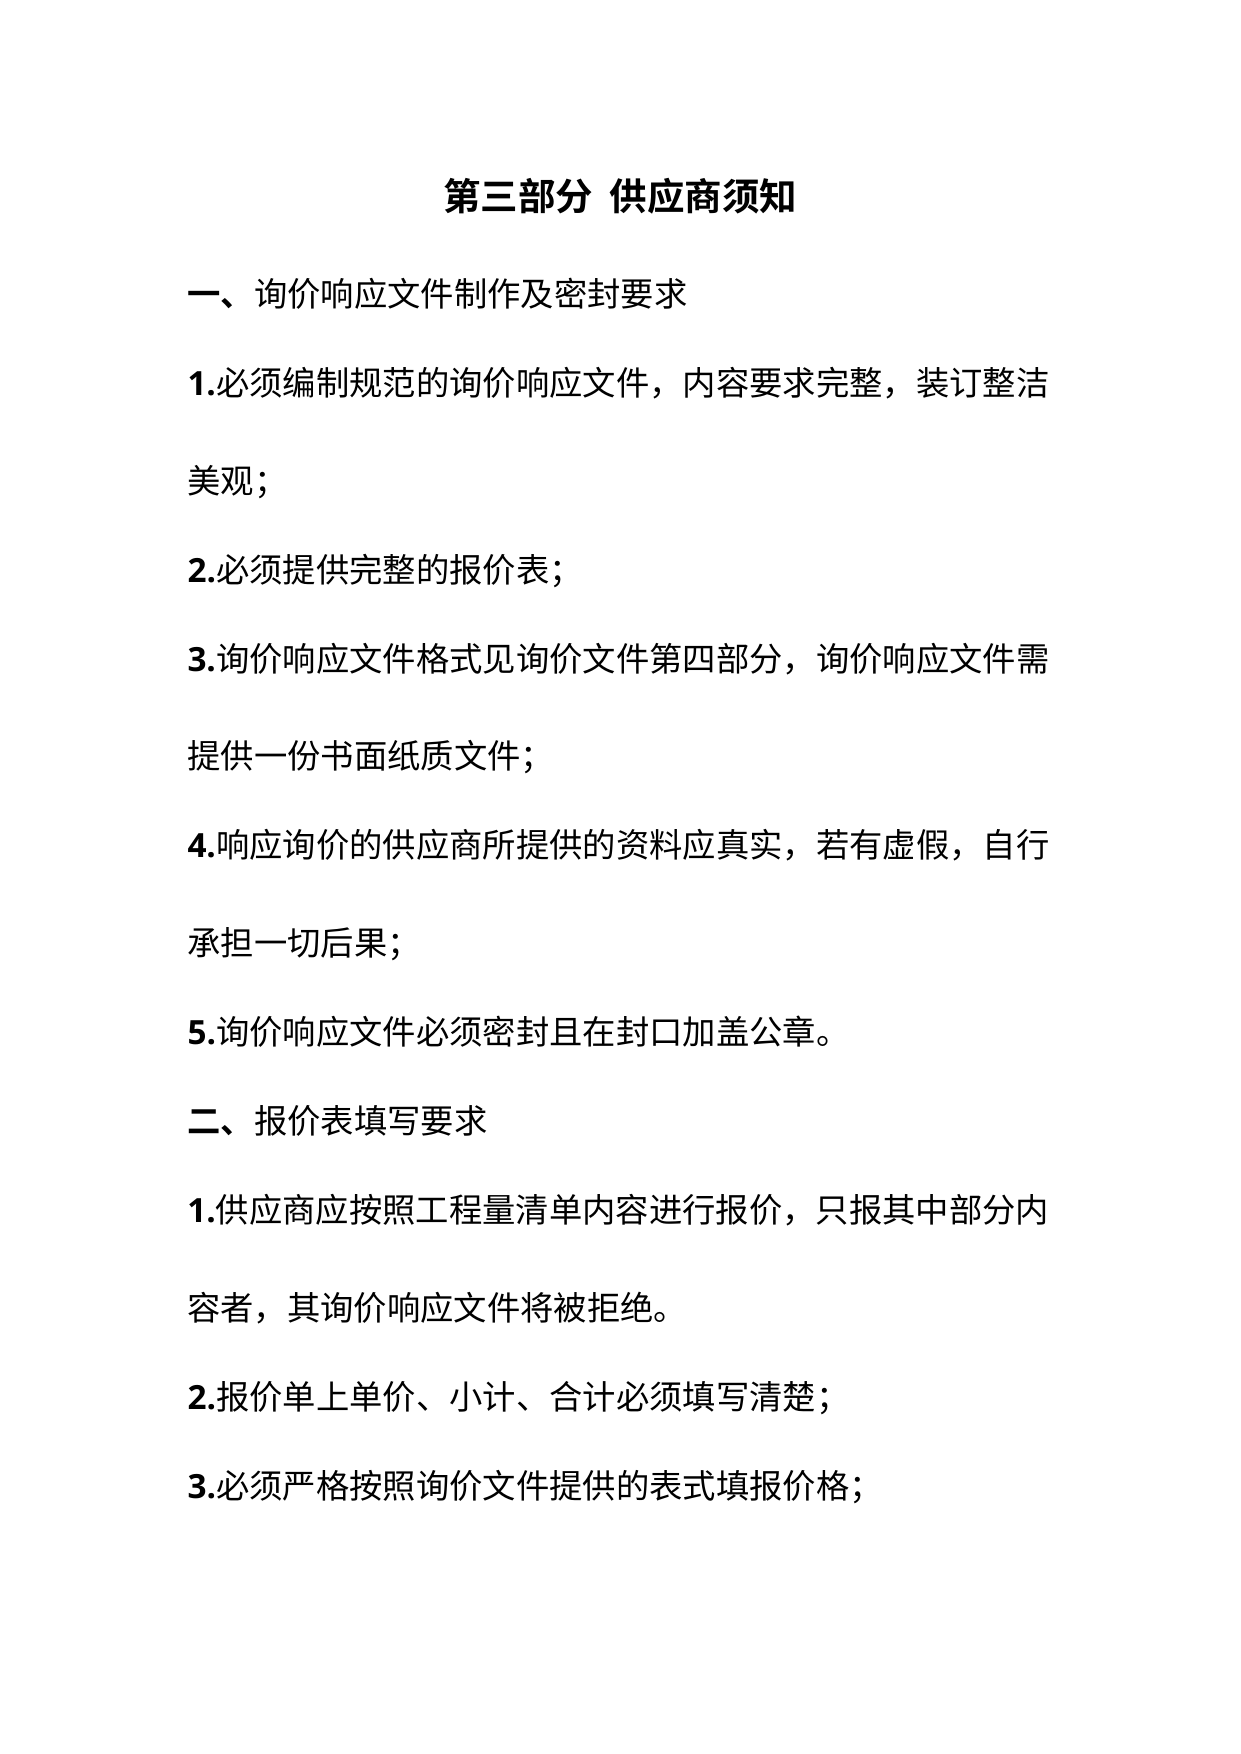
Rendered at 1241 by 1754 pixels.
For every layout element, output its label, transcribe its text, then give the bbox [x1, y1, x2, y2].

text 1.必须编制规范的询价响应文件，内容要求完整，装订整洁美观； [187, 348, 1053, 511]
text 第三部分 供应商须知 [187, 162, 1053, 227]
text 二、报价表填写要求 [187, 1087, 1053, 1152]
text 4.响应询价的供应商所提供的资料应真实，若有虚假，自行承担一切后果； [187, 811, 1053, 973]
text 2.报价单上单价、小计、合计必须填写清楚； [187, 1362, 1053, 1427]
text 3.必须严格按照询价文件提供的表式填报价格； [187, 1451, 1053, 1516]
text 2.必须提供完整的报价表； [187, 535, 1053, 600]
text 一、询价响应文件制作及密封要求 [187, 259, 1053, 324]
text 3.询价响应文件格式见询价文件第四部分，询价响应文件需提供一份书面纸质文件； [187, 624, 1053, 787]
text 1.供应商应按照工程量清单内容进行报价，只报其中部分内容者，其询价响应文件将被拒绝。 [187, 1176, 1053, 1338]
text 5.询价响应文件必须密封且在封口加盖公章。 [187, 997, 1053, 1062]
